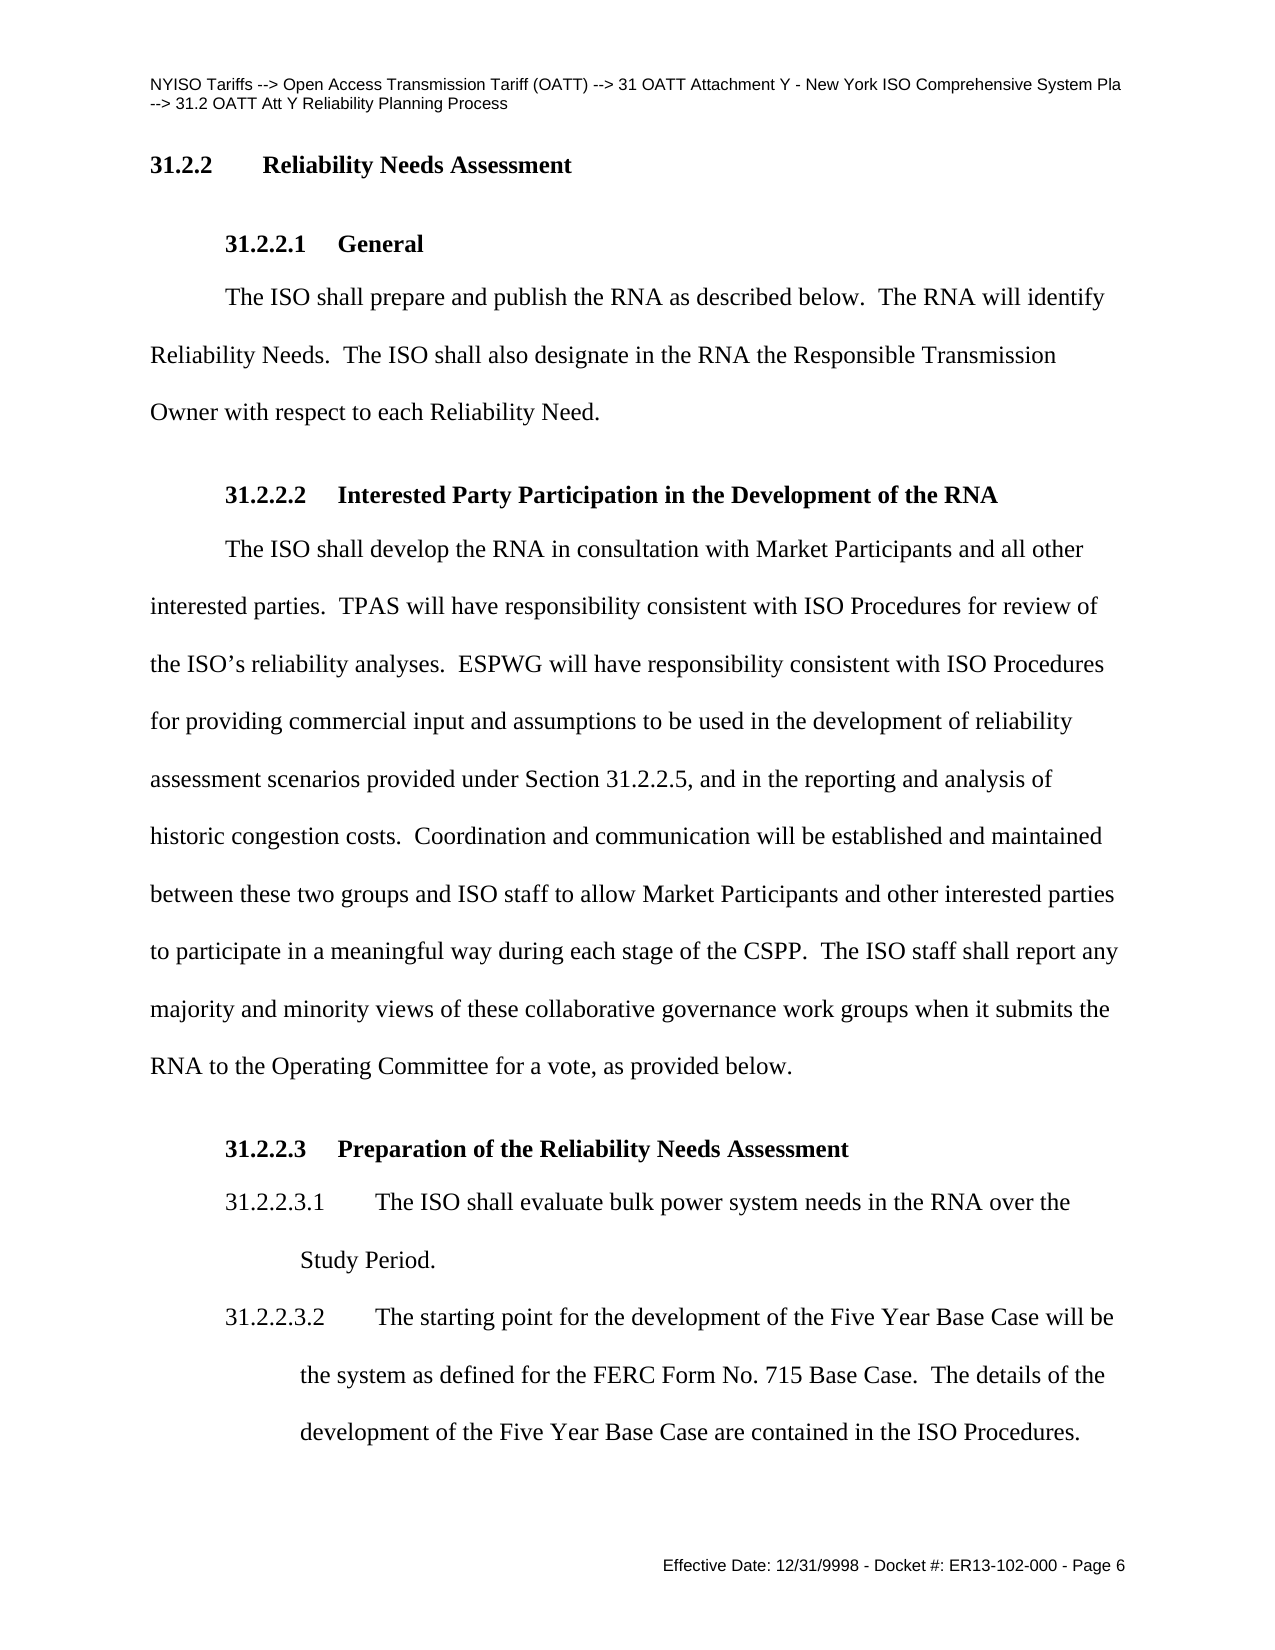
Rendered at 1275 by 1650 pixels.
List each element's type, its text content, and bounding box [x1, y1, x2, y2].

text The ISO shall prepare and publish the RNA as described below. The RNA will identify Reliability Needs. The ISO shall also designate in the RNA the Responsible Transmission Owner with respect to each Reliability Need. [150, 282, 1125, 426]
text The ISO shall develop the RNA in consultation with Market Participants and all other interested parties. TPAS will have responsibility consistent with ISO Procedures for review of the ISO’s reliability analyses. ESPWG will have responsibility consistent with ISO Procedures for providing commercial input and assumptions to be used in the development of reliability assessment scenarios provided under Section 31.2.2.5, and in the reporting and analysis of historic congestion costs. Coordination and communication will be established and maintained between these two groups and ISO staff to allow Market Participants and other interested parties to participate in a meaningful way during each stage of the CSPP. The ISO staff shall report any majority and minority views of these collaborative governance work groups when it submits the RNA to the Operating Committee for a vote, as provided below. [150, 534, 1125, 1080]
subtitle 31.2.2.2 Interested Party Participation in the Development of the RNA [225, 480, 1125, 509]
text 31.2.2.3.2 The starting point for the development of the Five Year Base Case will be the system as defined for the FERC Form No. 715 Base Case. The details of the development of the Five Year Base Case are contained in the ISO Procedures. [225, 1302, 1125, 1446]
subtitle 31.2.2 Reliability Needs Assessment [150, 150, 1059, 179]
subtitle 31.2.2.1 General [225, 229, 1125, 257]
subtitle 31.2.2.3 Preparation of the Reliability Needs Assessment [225, 1134, 1125, 1162]
text 31.2.2.3.1 The ISO shall evaluate bulk power system needs in the RNA over the Study Period. [225, 1187, 1125, 1274]
